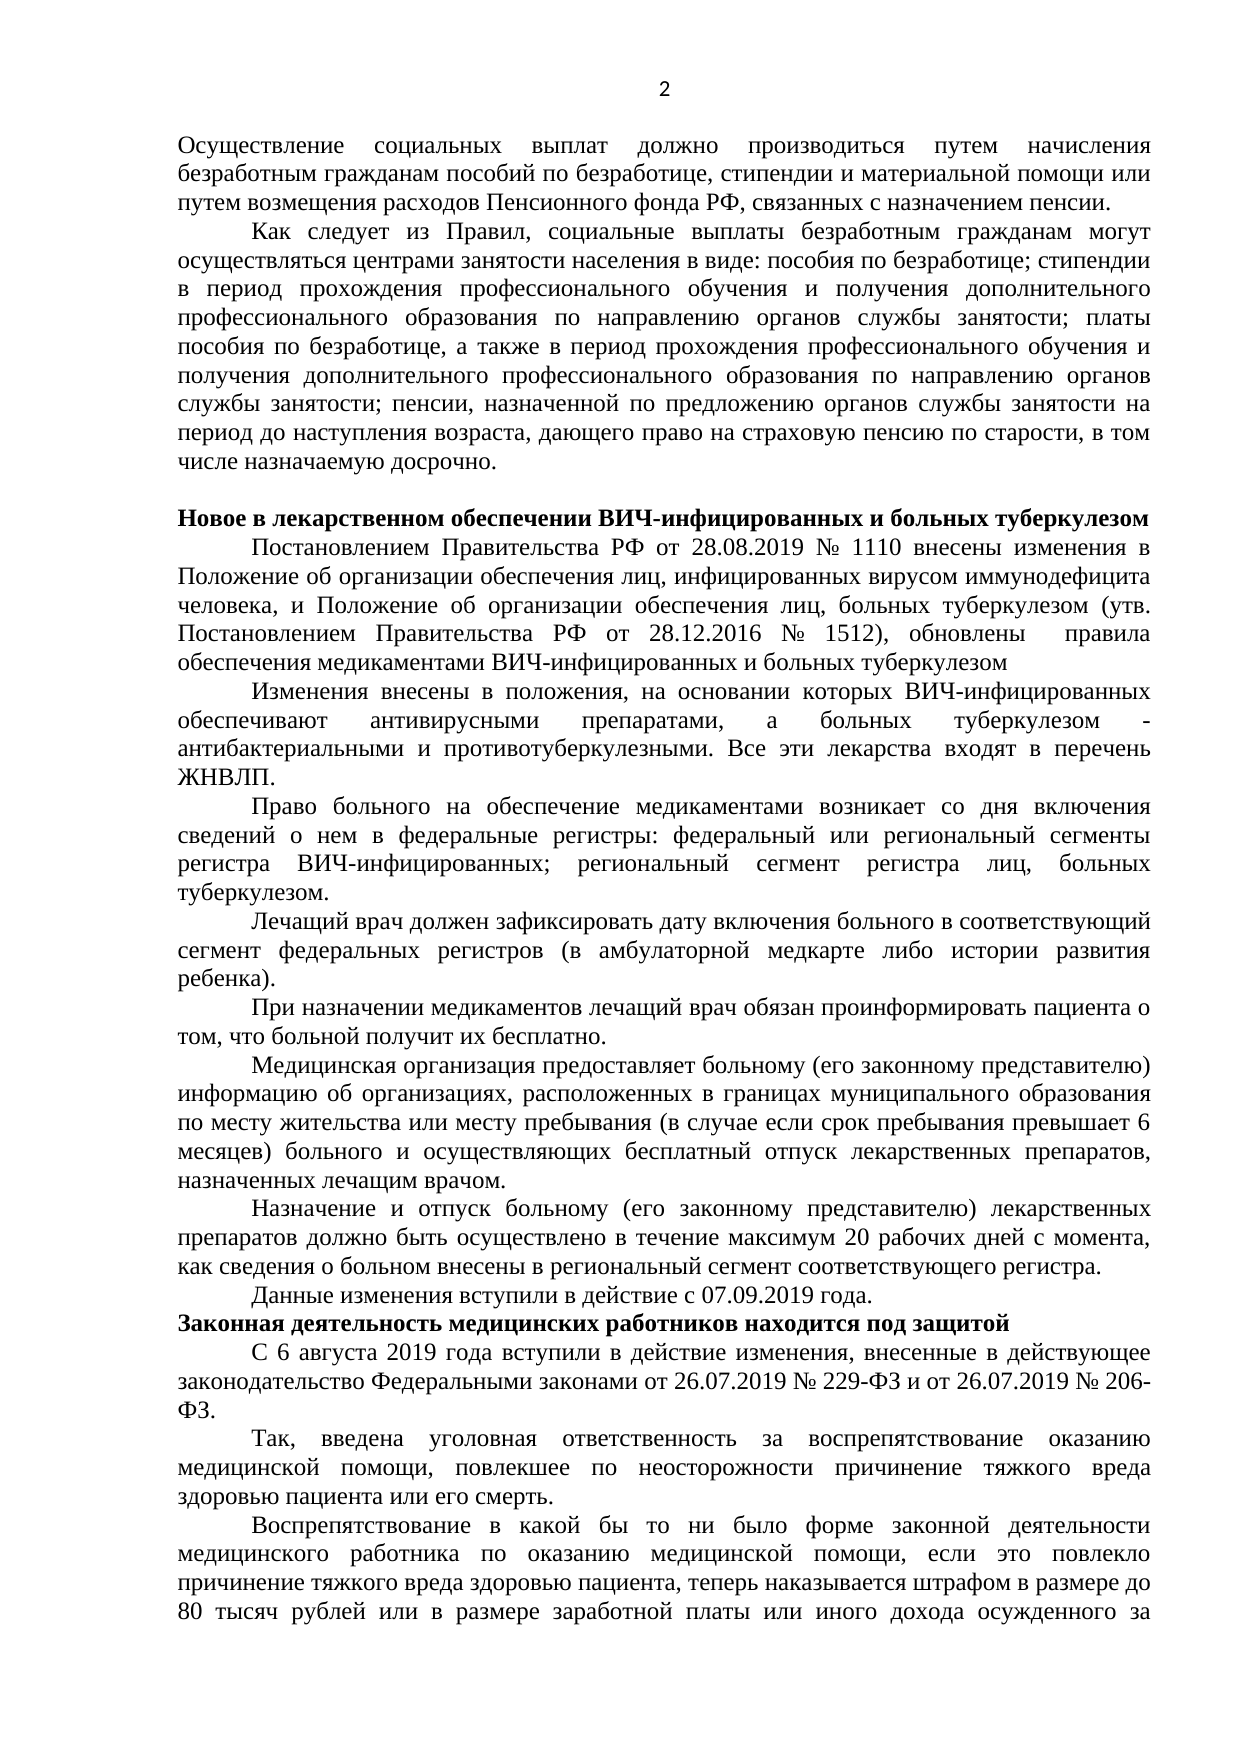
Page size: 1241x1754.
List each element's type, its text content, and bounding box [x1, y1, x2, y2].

text Назначение и отпуск больному (его законному представителю) лекарственных препаратов должно быть осуществлено в течение максимум 20 рабочих дней с момента, как сведения о больном внесены в региональный сегмент соответствующего регистра. [177, 1193, 1152, 1280]
text Так, введена уголовная ответственность за воспрепятствование оказанию медицинской помощи, повлекшее по неосторожности причинение тяжкого вреда здоровью пациента или его смерть. [177, 1423, 1152, 1510]
text Лечащий врач должен зафиксировать дату включения больного в соответствующий сегмент федеральных регистров (в амбулаторной медкарте либо истории развития ребенка). [177, 906, 1152, 992]
text Как следует из Правил, социальные выплаты безработным гражданам могут осуществляться центрами занятости населения в виде: пособия по безработице; стипендии в период прохождения профессионального обучения и получения дополнительного профессионального образования по направлению органов службы занятости; платы пособия по безработице, а также в период прохождения профессионального обучения и получения дополнительного профессионального образования по направлению органов службы занятости; пенсии, назначенной по предложению органов службы занятости на период до наступления возраста, дающего право на страховую пенсию по старости, в том числе назначаемую досрочно. [177, 216, 1152, 475]
text Постановлением Правительства РФ от 28.08.2019 № 1110 внесены изменения в Положение об организации обеспечения лиц, инфицированных вирусом иммунодефицита человека, и Положение об организации обеспечения лиц, больных туберкулезом (утв. Постановлением Правительства РФ от 28.12.2016 № 1512), обновлены правила обеспечения медикаментами ВИЧ-инфицированных и больных туберкулезом [177, 532, 1152, 676]
text Изменения внесены в положения, на основании которых ВИЧ-инфицированных обеспечивают антивирусными препаратами, а больных туберкулезом - антибактериальными и противотуберкулезными. Все эти лекарства входят в перечень ЖНВЛП. [177, 676, 1152, 791]
text При назначении медикаментов лечащий врач обязан проинформировать пациента о том, что больной получит их бесплатно. [177, 992, 1152, 1050]
text Право больного на обеспечение медикаментами возникает со дня включения сведений о нем в федеральные регистры: федеральный или региональный сегменты регистра ВИЧ-инфицированных; региональный сегмент регистра лиц, больных туберкулезом. [177, 791, 1152, 906]
text Новое в лекарственном обеспечении ВИЧ-инфицированных и больных туберкулезом [177, 503, 1152, 532]
text Законная деятельность медицинских работников находится под защитой [177, 1308, 1152, 1337]
text Медицинская организация предоставляет больному (его законному представителю) информацию об организациях, расположенных в границах муниципального образования по месту жительства или месту пребывания (в случае если срок пребывания превышает 6 месяцев) больного и осуществляющих бесплатный отпуск лекарственных препаратов, назначенных лечащим врачом. [177, 1050, 1152, 1193]
text Осуществление социальных выплат должно производиться путем начисления безработным гражданам пособий по безработице, стипендии и материальной помощи или путем возмещения расходов Пенсионного фонда РФ, связанных с назначением пенсии. [177, 130, 1152, 216]
text Данные изменения вступили в действие с 07.09.2019 года. [177, 1280, 1152, 1308]
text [177, 1510, 1152, 1625]
text С 6 августа 2019 года вступили в действие изменения, внесенные в действующее законодательство Федеральными законами от 26.07.2019 № 229-ФЗ и от 26.07.2019 № 206-ФЗ. [177, 1337, 1152, 1423]
